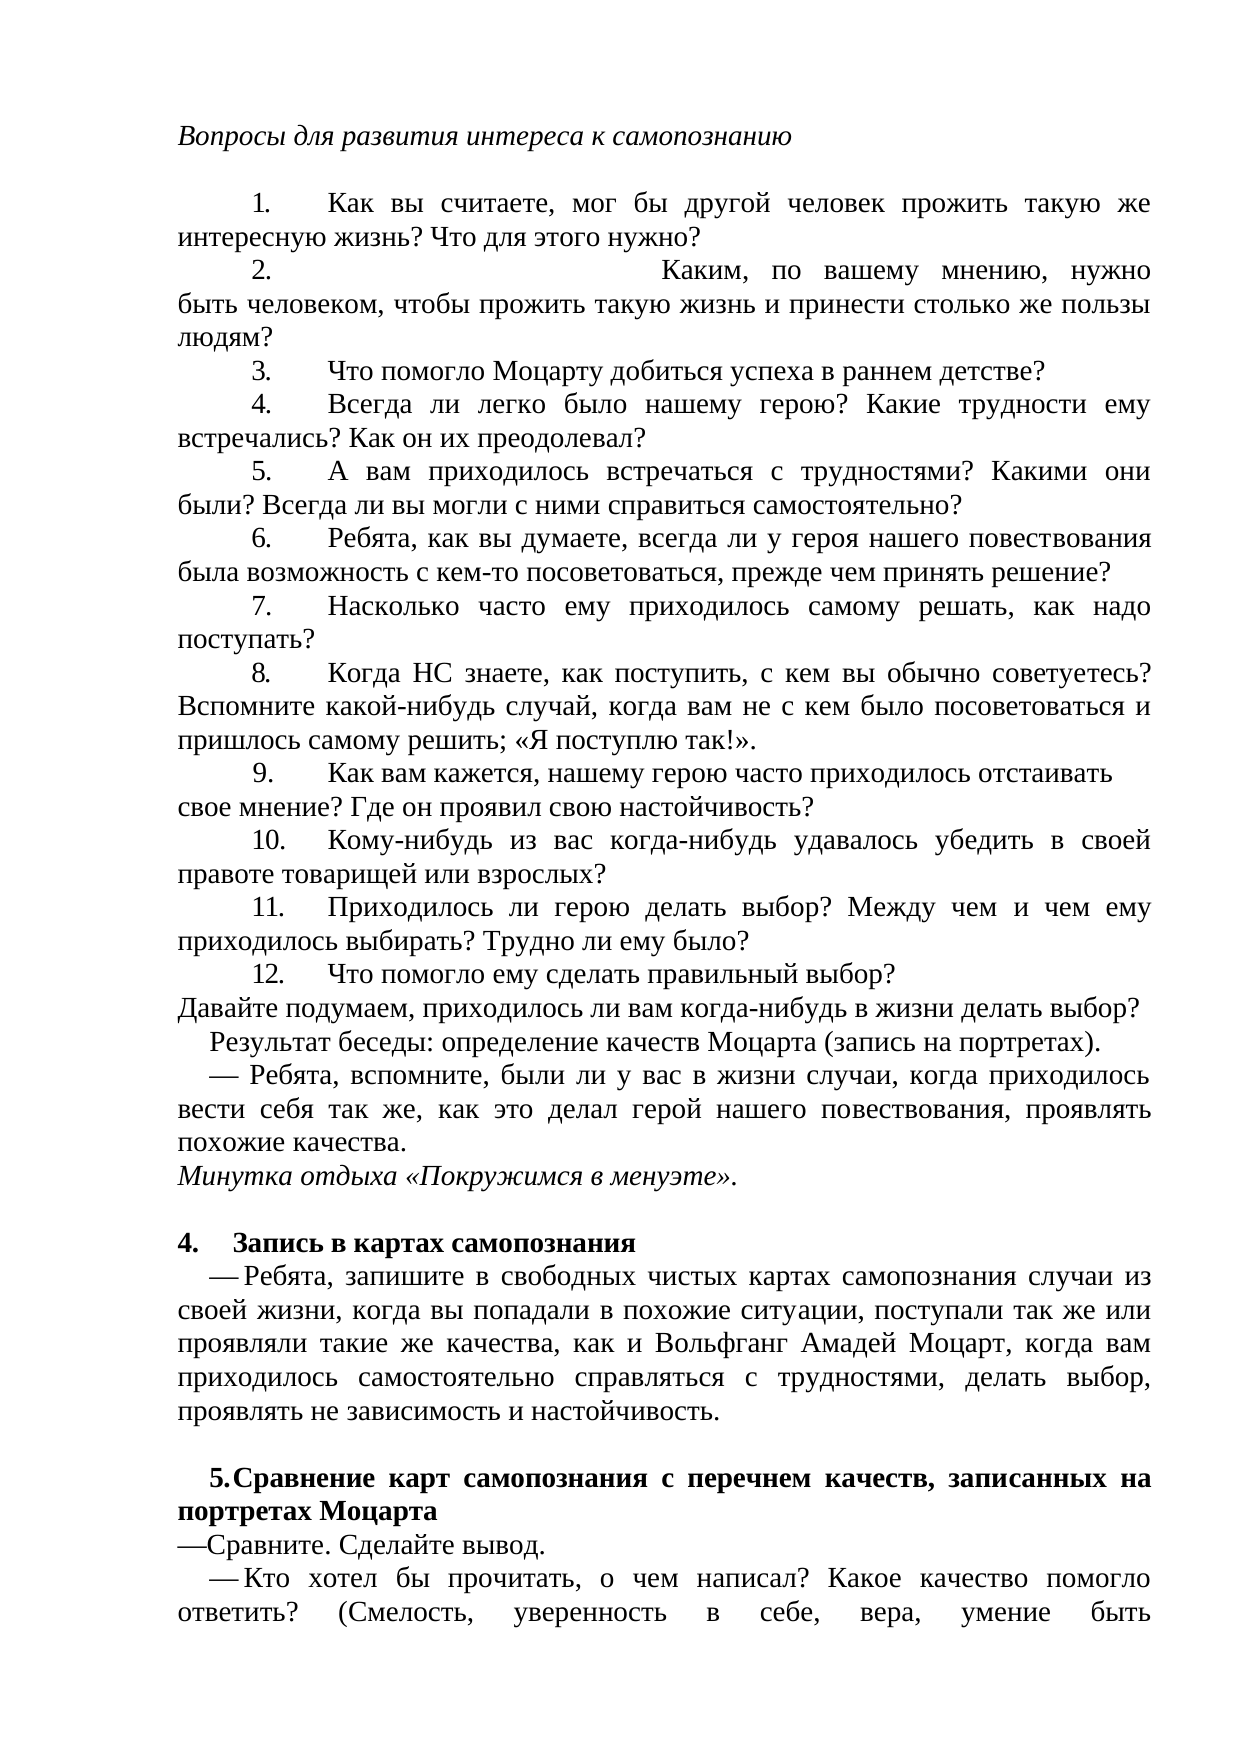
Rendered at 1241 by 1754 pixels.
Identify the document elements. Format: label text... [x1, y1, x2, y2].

text 4. Запись в картах самопознания [177, 1225, 1152, 1258]
text 12. Что помогло ему сделать правильный выбор? Давайте подумаем, приходилось ли вам когда-нибудь в жизни делать выбор? [177, 957, 1152, 1024]
text —Сравните. Сделайте вывод. [177, 1527, 1152, 1560]
text 9. Как вам кажется, нашему герою часто приходилось отстаивать свое мнение? Где он проявил свою настойчивость? [177, 755, 1152, 822]
list Насколько часто ему приходилось самому решать, как надо поступать? [177, 588, 1152, 655]
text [177, 1560, 1152, 1627]
text Вопросы для развития интереса к самопознанию [177, 118, 1152, 152]
text — Ребята, запишите в свободных чистых картах самопознания случаи из своей жизни, когда вы попадали в похожие ситуации, поступали так же или проявляли такие же качества, как и Вольфганг Амадей Моцарт, когда вам приходилось самостоятельно справляться с трудностями, делать выбор, проявлять не зависимость и настойчивость. [177, 1258, 1152, 1426]
list Всегда ли легко было нашему герою? Какие трудности ему встречались? Как он их преодолевал? [177, 386, 1152, 453]
list Кому-нибудь из вас когда-нибудь удавалось убедить в своей правоте товарищей или взрослых? [177, 822, 1152, 889]
list Приходилось ли герою делать выбор? Между чем и чем ему приходилось выбирать? Трудно ли ему было? [177, 889, 1152, 957]
text 5. Сравнение карт самопознания с перечнем качеств, записанных на портретах Моцарта [177, 1460, 1152, 1527]
list Что помогло Моцарту добиться успеха в раннем детстве? [177, 353, 1152, 386]
text Минутка отдыха «Покружимся в менуэте». [177, 1158, 1152, 1191]
list Как вы считаете, мог бы другой человек прожить такую же интересную жизнь? Что для этого нужно? [177, 185, 1152, 252]
text Результат беседы: определение качеств Моцарта (запись на портретах). [177, 1024, 1152, 1057]
list Ребята, как вы думаете, всегда ли у героя нашего повествования была возможность с кем-то посоветоваться, прежде чем принять решение? [177, 521, 1152, 588]
list Каким, по вашему мнению, нужно быть человеком, чтобы прожить такую жизнь и принести столько же пользы людям? [177, 252, 1152, 353]
list Когда НС знаете, как поступить, с кем вы обычно советуетесь? Вспомните какой-нибудь случай, когда вам не с кем было посоветоваться и пришлось самому решить; «Я поступлю так!». [177, 655, 1152, 755]
list А вам приходилось встречаться с трудностями? Какими они были? Всегда ли вы могли с ними справиться самостоятельно? [177, 453, 1152, 521]
text — Ребята, вспомните, были ли у вас в жизни случаи, когда приходилось вести себя так же, как это делал герой нашего повествования, проявлять похожие качества. [177, 1057, 1152, 1158]
